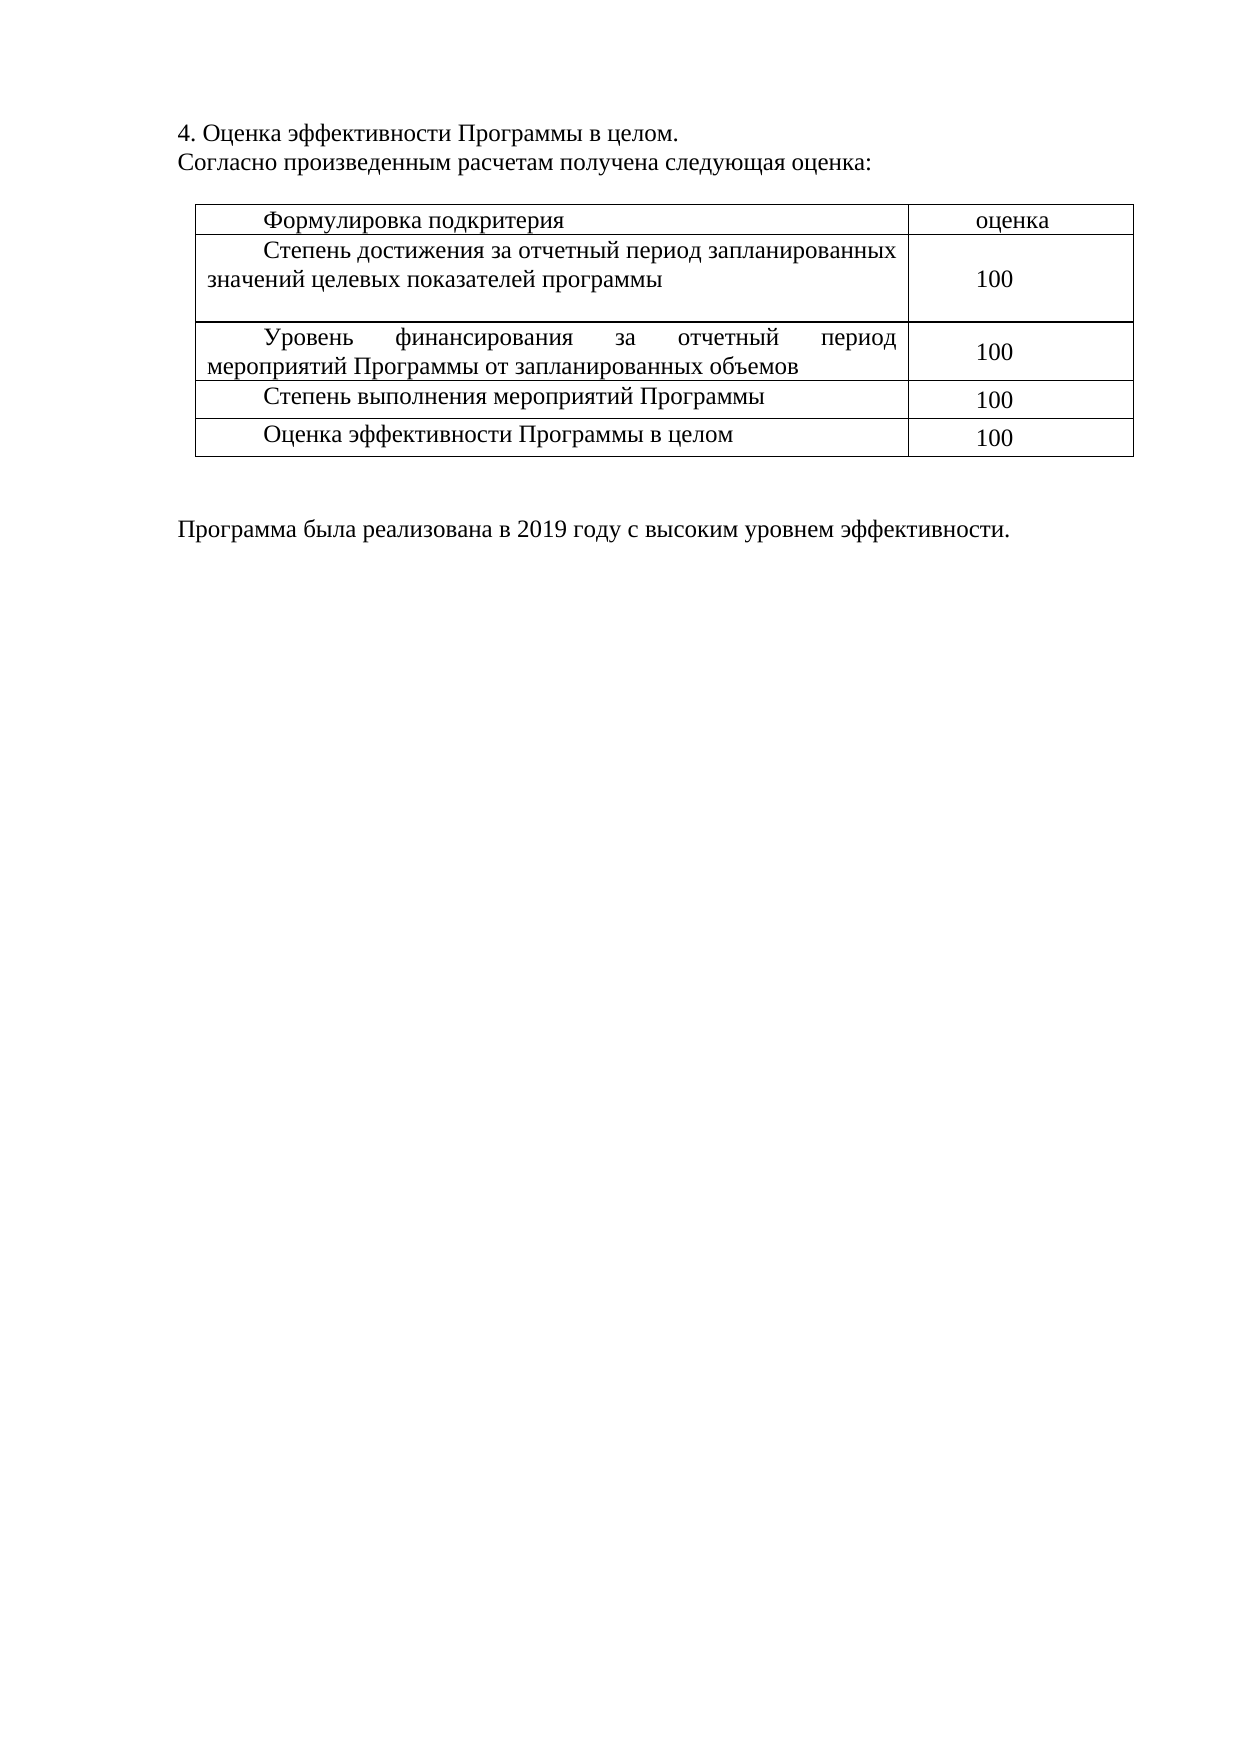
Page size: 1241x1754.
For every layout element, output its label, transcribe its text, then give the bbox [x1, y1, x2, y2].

table_cell 100 [909, 235, 1133, 321]
text Согласно произведенным расчетам получена следующая оценка: [177, 147, 1152, 176]
table_cell Оценка эффективности Программы в целом [196, 419, 908, 456]
text 4. Оценка эффективности Программы в целом. [177, 118, 1152, 147]
table_cell 100 [909, 323, 1133, 380]
table_cell 100 [909, 381, 1133, 418]
table_cell Степень достижения за отчетный период запланированных значений целевых показателей программы [196, 235, 908, 321]
table_header оценка [909, 205, 1133, 234]
table_cell 100 [909, 419, 1133, 456]
table_header Формулировка подкритерия [196, 205, 908, 234]
table_cell Уровень финансирования за отчетный период мероприятий Программы от запланированных объемов [196, 323, 908, 380]
text Программа была реализована в 2019 году с высоким уровнем эффективности. [177, 514, 1152, 543]
table_cell Степень выполнения мероприятий Программы [196, 381, 908, 418]
